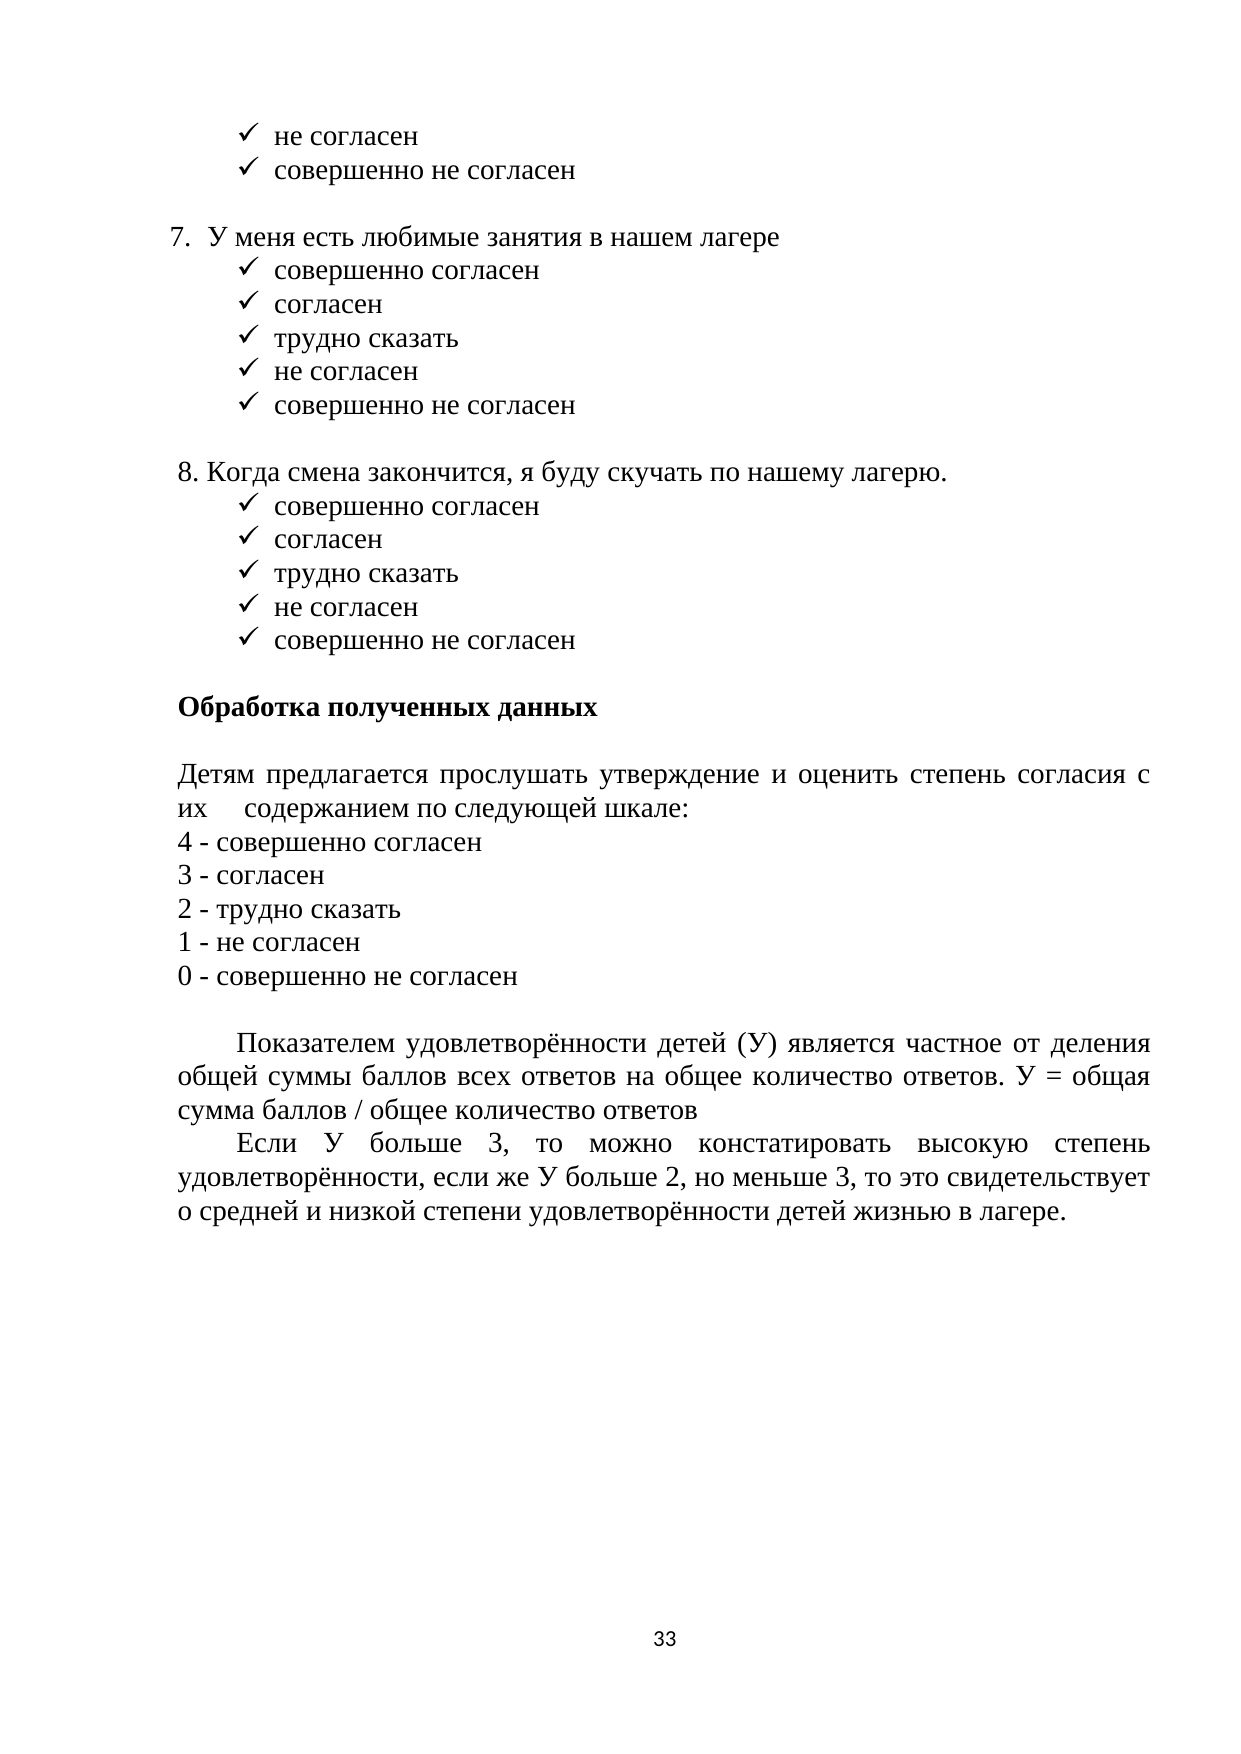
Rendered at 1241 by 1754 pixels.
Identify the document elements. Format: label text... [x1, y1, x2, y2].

text 2 - трудно сказать [177, 891, 1152, 924]
text Обработка полученных данных [177, 689, 1152, 723]
list трудно сказать [236, 555, 1152, 589]
list не согласен [236, 589, 1152, 622]
text Детям предлагается прослушать утверждение и оценить степень согласия с их содержанием по следующей шкале: [177, 757, 1152, 824]
list не согласен [236, 118, 1152, 152]
list совершенно не согласен [236, 622, 1152, 656]
list совершенно не согласен [236, 152, 1152, 185]
list У меня есть любимые занятия в нашем лагере [169, 219, 1152, 252]
text 1 - не согласен [177, 924, 1152, 958]
list совершенно согласен [236, 488, 1152, 521]
text Если У больше 3, то можно констатировать высокую степень удовлетворённости, если же У больше 2, но меньше 3, то это свидетельствует о средней и низкой степени удовлетворённости детей жизнью в лагере. [177, 1126, 1152, 1226]
list согласен [236, 286, 1152, 320]
list совершенно согласен [236, 252, 1152, 286]
list совершенно не согласен [236, 387, 1152, 421]
list согласен [236, 521, 1152, 555]
list трудно сказать [236, 320, 1152, 353]
text 4 - совершенно согласен [177, 824, 1152, 857]
text 8. Когда смена закончится, я буду скучать по нашему лагерю. [177, 454, 1152, 488]
text Показателем удовлетворённости детей (У) является частное от деления общей суммы баллов всех ответов на общее количество ответов. У = общая сумма баллов / общее количество ответов [177, 1025, 1152, 1126]
text 0 - совершенно не согласен [177, 958, 1152, 991]
text 3 - согласен [177, 857, 1152, 891]
list не согласен [236, 353, 1152, 387]
